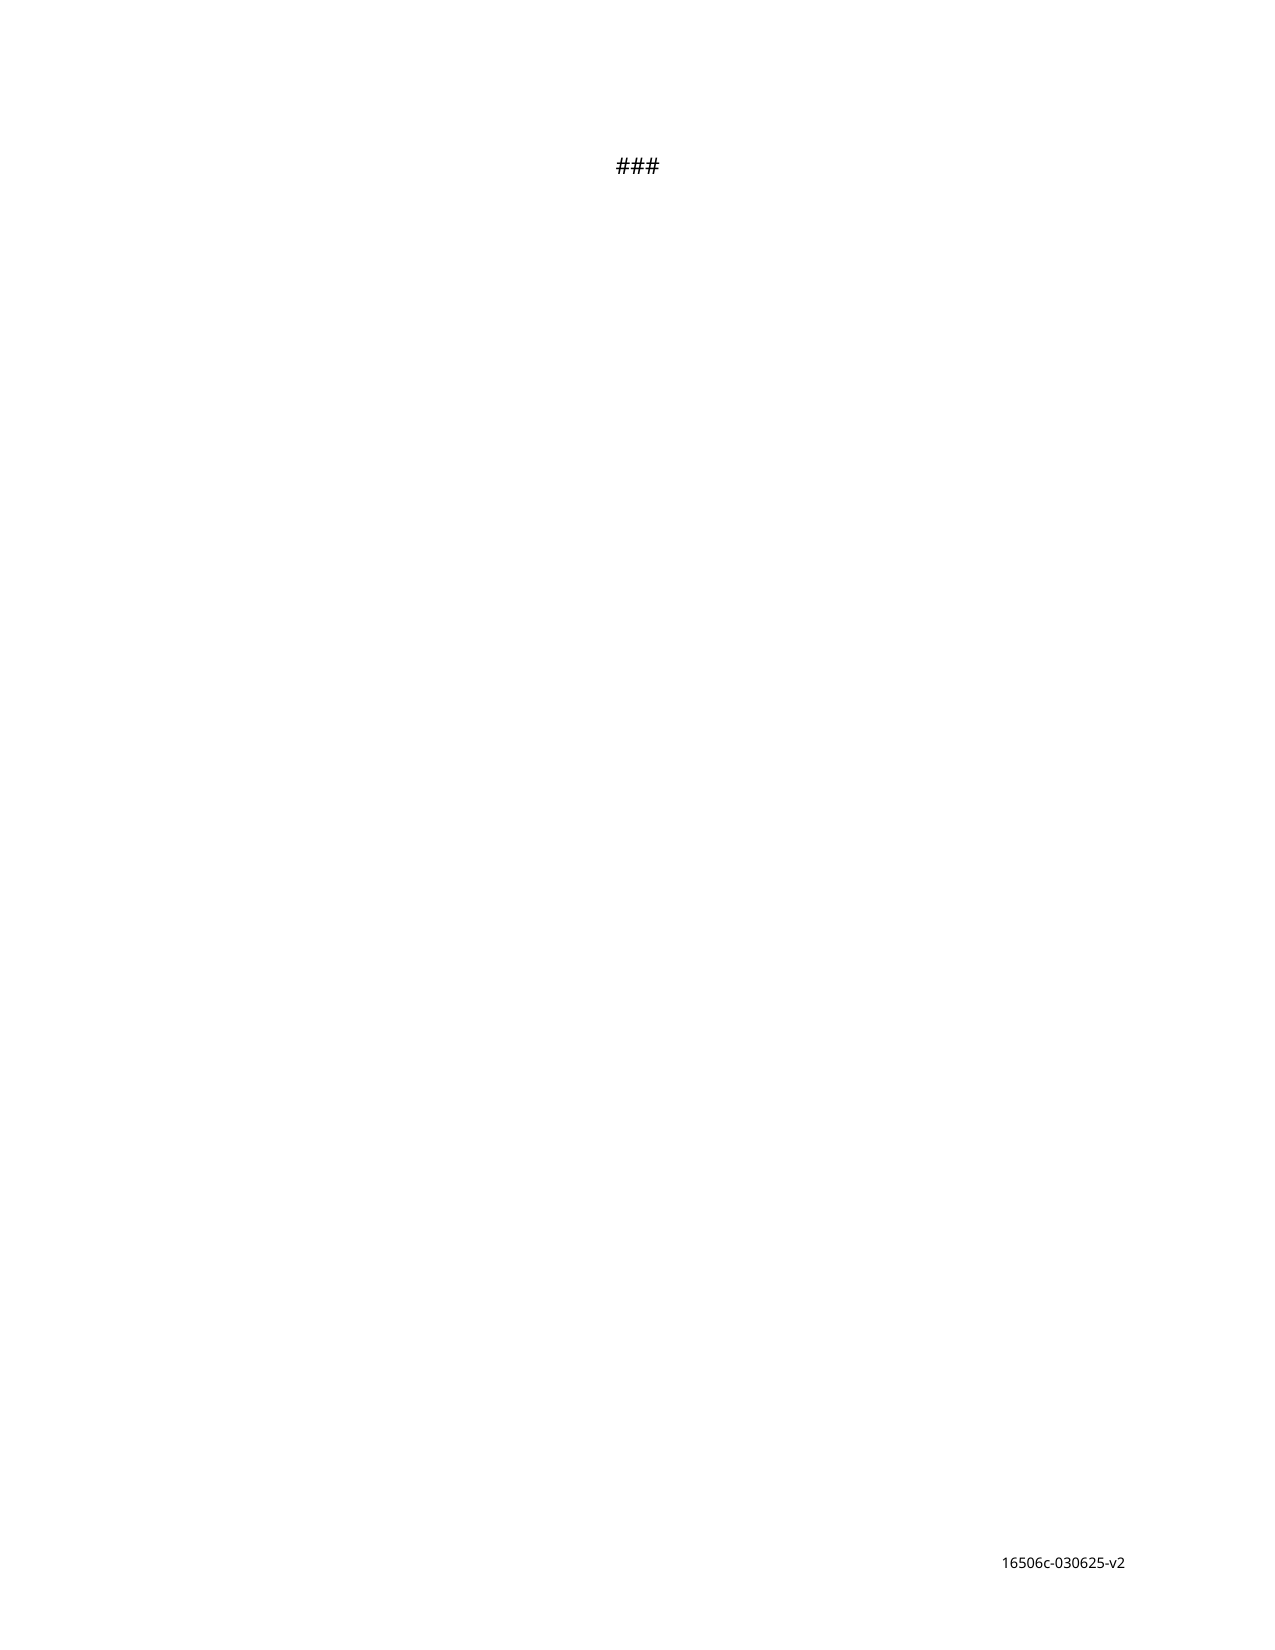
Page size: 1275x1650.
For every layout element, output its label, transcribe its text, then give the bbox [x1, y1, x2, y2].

text ### [150, 150, 1125, 181]
